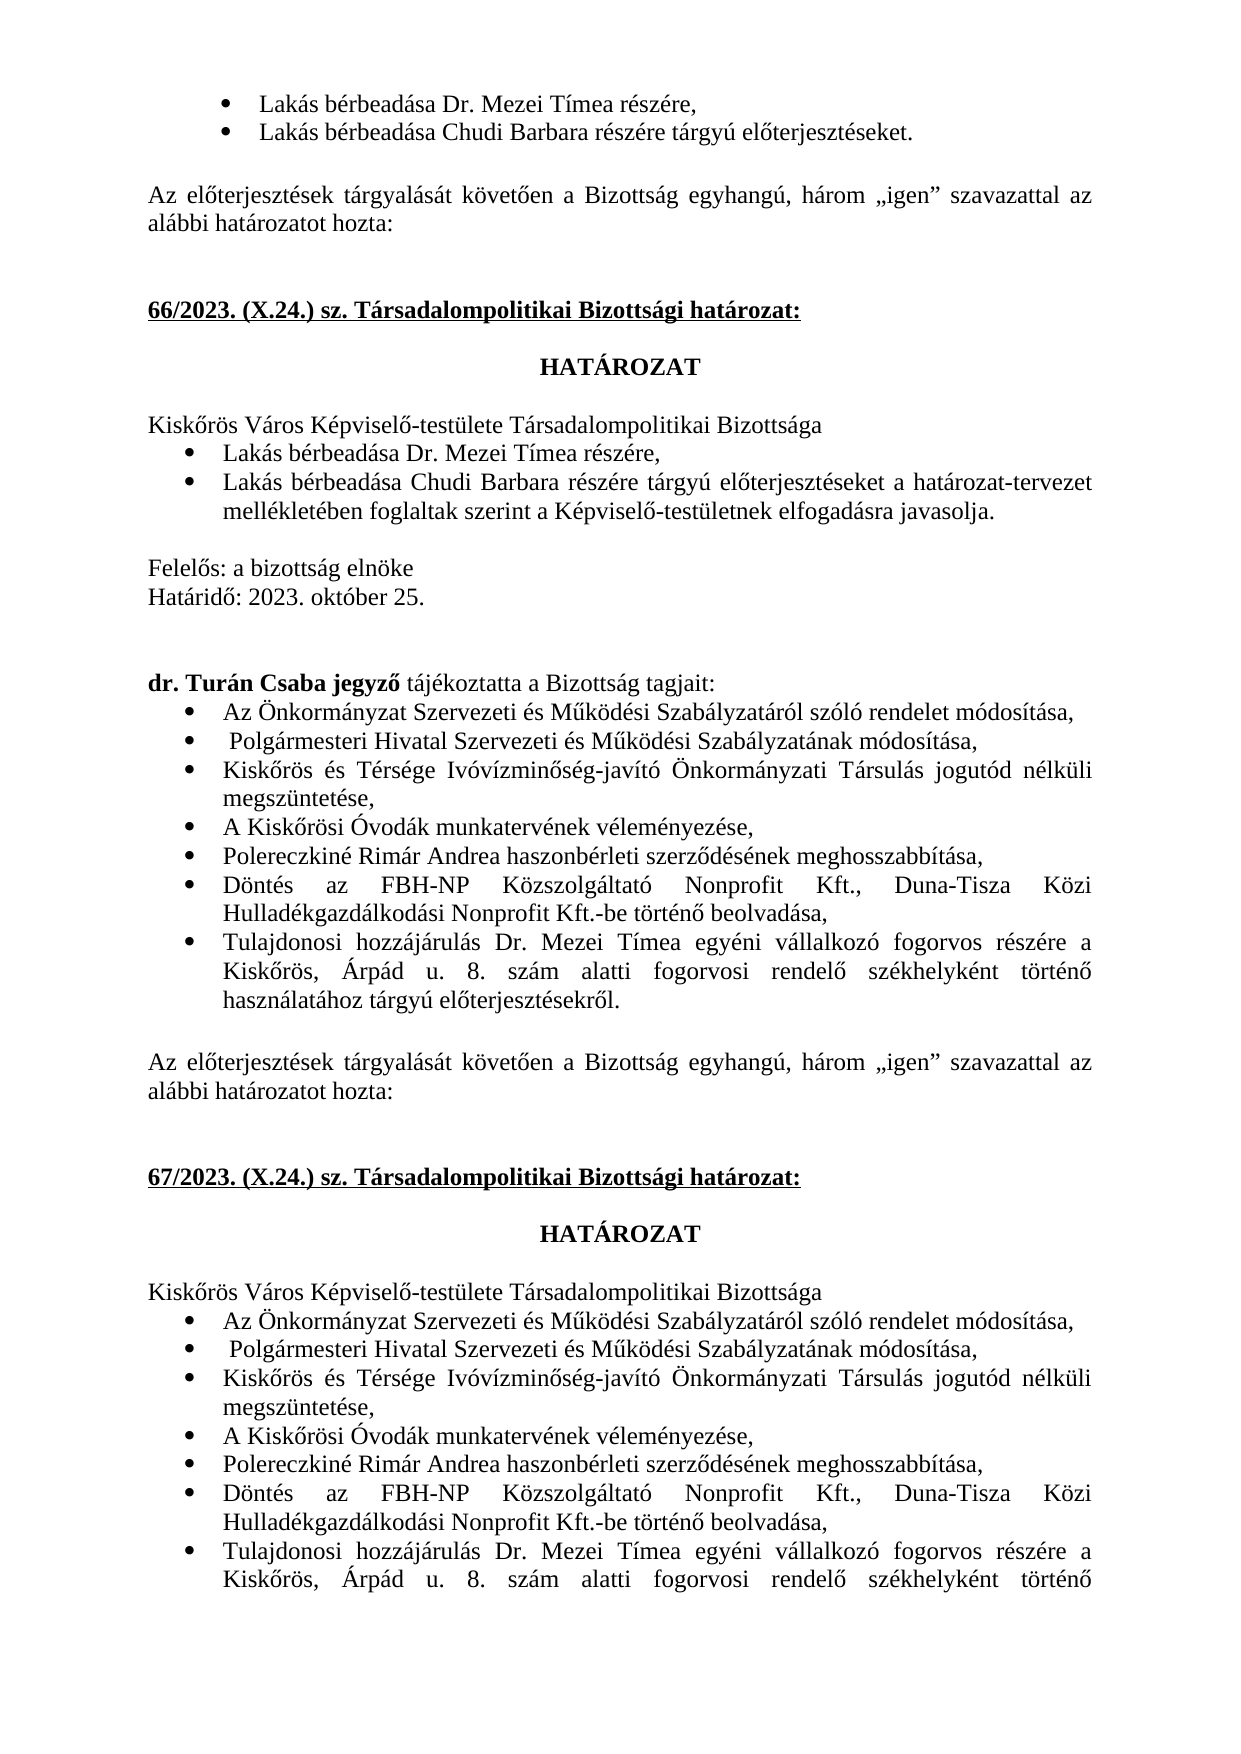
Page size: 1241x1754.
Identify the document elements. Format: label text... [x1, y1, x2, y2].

list Polereczkiné Rimár Andrea haszonbérleti szerződésének meghosszabbítása, [185, 841, 1093, 870]
text Kiskőrös Város Képviselő-testülete Társadalompolitikai Bizottsága [148, 1277, 1093, 1306]
text Az előterjesztések tárgyalását követően a Bizottság egyhangú, három „igen” szavazattal az alábbi határozatot hozta: [148, 180, 1093, 237]
text Felelős: a bizottság elnöke [148, 553, 1093, 582]
list Az Önkormányzat Szervezeti és Működési Szabályzatáról szóló rendelet módosítása, [185, 1306, 1093, 1334]
list A Kiskőrösi Óvodák munkatervének véleményezése, [185, 812, 1093, 841]
text Határozat [148, 352, 1093, 381]
text Kiskőrös Város Képviselő-testülete Társadalompolitikai Bizottsága [148, 410, 1093, 438]
list Lakás bérbeadása Dr. Mezei Tímea részére, [185, 438, 1093, 467]
list Polgármesteri Hivatal Szervezeti és Működési Szabályzatának módosítása, [185, 1334, 1093, 1363]
list Lakás bérbeadása Dr. Mezei Tímea részére, [221, 89, 1093, 117]
text 66/2023. (X.24.) sz. Társadalompolitikai Bizottsági határozat: [148, 295, 1093, 323]
list Döntés az FBH-NP Közszolgáltató Nonprofit Kft., Duna-Tisza Közi Hulladékgazdálkodási Nonprofit Kft.-be történő beolvadása, [185, 870, 1093, 927]
text dr. Turán Csaba jegyző tájékoztatta a Bizottság tagjait: [148, 668, 1093, 697]
text Az előterjesztések tárgyalását követően a Bizottság egyhangú, három „igen” szavazattal az alábbi határozatot hozta: [148, 1047, 1093, 1104]
list Polgármesteri Hivatal Szervezeti és Működési Szabályzatának módosítása, [185, 726, 1093, 755]
list Kiskőrös és Térsége Ivóvízminőség-javító Önkormányzati Társulás jogutód nélküli megszüntetése, [185, 755, 1093, 812]
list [185, 1536, 1093, 1593]
text Határozat [148, 1219, 1093, 1248]
text 67/2023. (X.24.) sz. Társadalompolitikai Bizottsági határozat: [148, 1162, 1093, 1191]
list Polereczkiné Rimár Andrea haszonbérleti szerződésének meghosszabbítása, [185, 1449, 1093, 1478]
list Döntés az FBH-NP Közszolgáltató Nonprofit Kft., Duna-Tisza Közi Hulladékgazdálkodási Nonprofit Kft.-be történő beolvadása, [185, 1478, 1093, 1536]
list Lakás bérbeadása Chudi Barbara részére tárgyú előterjesztéseket. [221, 117, 1093, 146]
list A Kiskőrösi Óvodák munkatervének véleményezése, [185, 1421, 1093, 1449]
list Az Önkormányzat Szervezeti és Működési Szabályzatáról szóló rendelet módosítása, [185, 697, 1093, 726]
list Lakás bérbeadása Chudi Barbara részére tárgyú előterjesztéseket a határozat-tervezet mellékletében foglaltak szerint a Képviselő-testületnek elfogadásra javasolja. [185, 467, 1093, 525]
list Kiskőrös és Térsége Ivóvízminőség-javító Önkormányzati Társulás jogutód nélküli megszüntetése, [185, 1363, 1093, 1421]
list Tulajdonosi hozzájárulás Dr. Mezei Tímea egyéni vállalkozó fogorvos részére a Kiskőrös, Árpád u. 8. szám alatti fogorvosi rendelő székhelyként történő használatához tárgyú előterjesztésekről. [185, 927, 1093, 1013]
text Határidő: 2023. október 25. [148, 582, 1093, 611]
